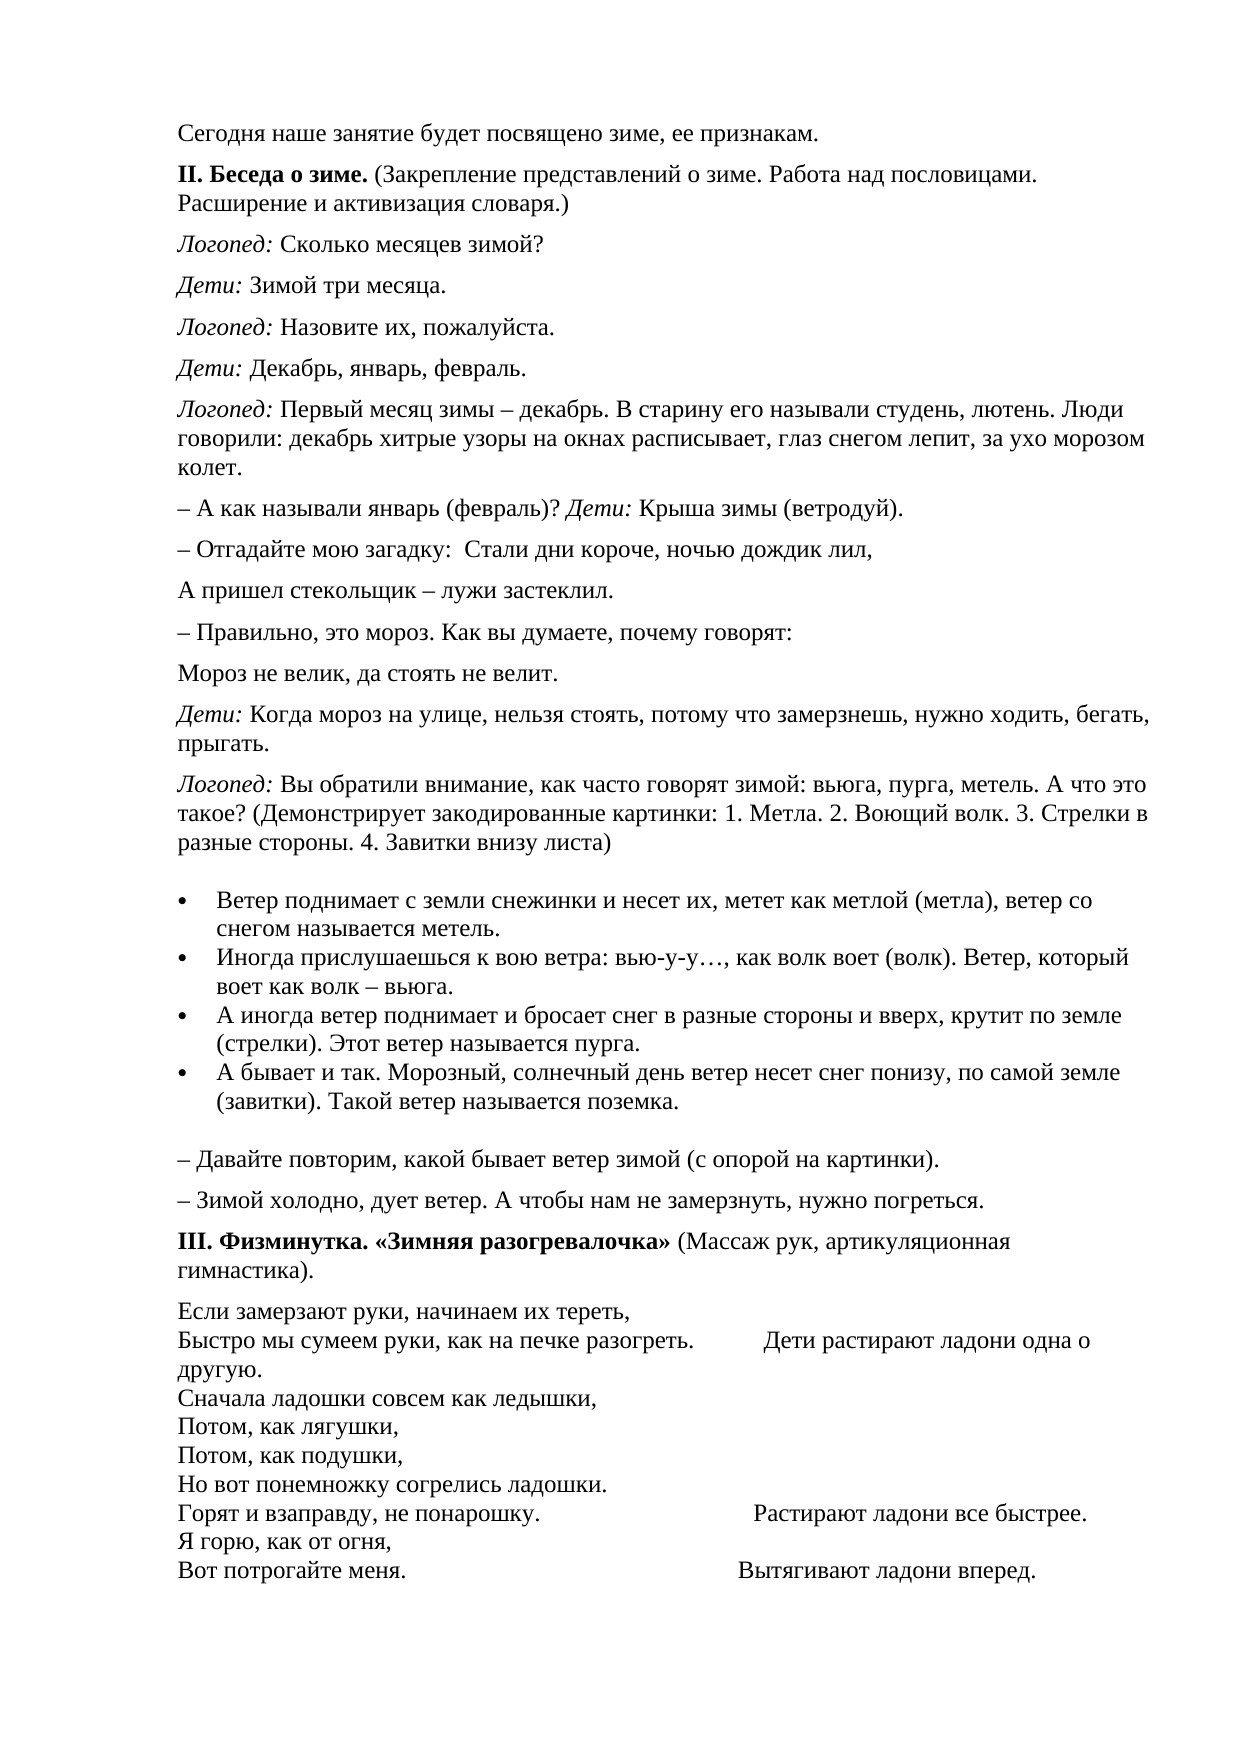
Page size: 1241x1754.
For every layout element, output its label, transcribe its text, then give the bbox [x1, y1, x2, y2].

text Логопед: Назовите их, пожалуйста. [177, 312, 1152, 341]
text II. Беседа о зиме. (Закрепление представлений о зиме. Работа над пословицами. Расширение и активизация словаря.) [177, 159, 1152, 217]
list А бывает и так. Морозный, солнечный день ветер несет снег понизу, по самой земле (завитки). Такой ветер называется поземка. [179, 1057, 1152, 1115]
text – Давайте повторим, какой бывает ветер зимой (с опорой на картинки). [177, 1144, 1152, 1173]
text – А как называли январь (февраль)? Дети: Крыша зимы (ветродуй). [177, 493, 1152, 522]
text Дети: Декабрь, январь, февраль. [177, 353, 1152, 382]
text Логопед: Сколько месяцев зимой? [177, 229, 1152, 258]
text – Зимой холодно, дует ветер. А чтобы нам не замерзнуть, нужно погреться. [177, 1185, 1152, 1214]
list Иногда прислушаешься к вою ветра: вью-у-у…, как волк воет (волк). Ветер, который воет как волк – вьюга. [179, 942, 1152, 1000]
text Логопед: Вы обратили внимание, как часто говорят зимой: вьюга, пурга, метель. А что это такое? (Демонстрирует закодированные картинки: 1. Метла. 2. Воющий волк. 3. Стрелки в разные стороны. 4. Завитки внизу листа) [177, 769, 1152, 856]
text – Отгадайте мою загадку: Стали дни короче, ночью дождик лил, [177, 534, 1152, 563]
text Логопед: Первый месяц зимы – декабрь. В старину его называли студень, лютень. Люди говорили: декабрь хитрые узоры на окнах расписывает, глаз снегом лепит, за ухо морозом колет. [177, 394, 1152, 481]
text Если замерзают руки, начинаем их тереть, Быстро мы сумеем руки, как на печке разогреть. Дети растирают ладони одна о другую. Сначала ладошки совсем как ледышки, Потом, как лягушки, Потом, как подушки, Но вот понемножку согрелись ладошки. Горят и взаправду, не понарошку. Растирают ладони все быстрее. Я горю, как от огня, Вот потрогайте меня. Вытягивают ладони вперед. [177, 1296, 1152, 1584]
text Дети: Зимой три месяца. [177, 271, 1152, 299]
text Мороз не велик, да стоять не велит. [177, 658, 1152, 687]
text А пришел стекольщик – лужи застеклил. [177, 576, 1152, 604]
text – Правильно, это мороз. Как вы думаете, почему говорят: [177, 617, 1152, 646]
text Сегодня наше занятие будет посвящено зиме, ее признакам. [177, 118, 1152, 147]
text III. Физминутка. «Зимняя разогревалочка» (Массаж рук, артикуляционная гимнастика). [177, 1226, 1152, 1284]
text Дети: Когда мороз на улице, нельзя стоять, потому что замерзнешь, нужно ходить, бегать, прыгать. [177, 699, 1152, 757]
list Ветер поднимает с земли снежинки и несет их, метет как метлой (метла), ветер со снегом называется метель. [179, 885, 1152, 942]
list А иногда ветер поднимает и бросает снег в разные стороны и вверх, крутит по земле (стрелки). Этот ветер называется пурга. [179, 1000, 1152, 1057]
